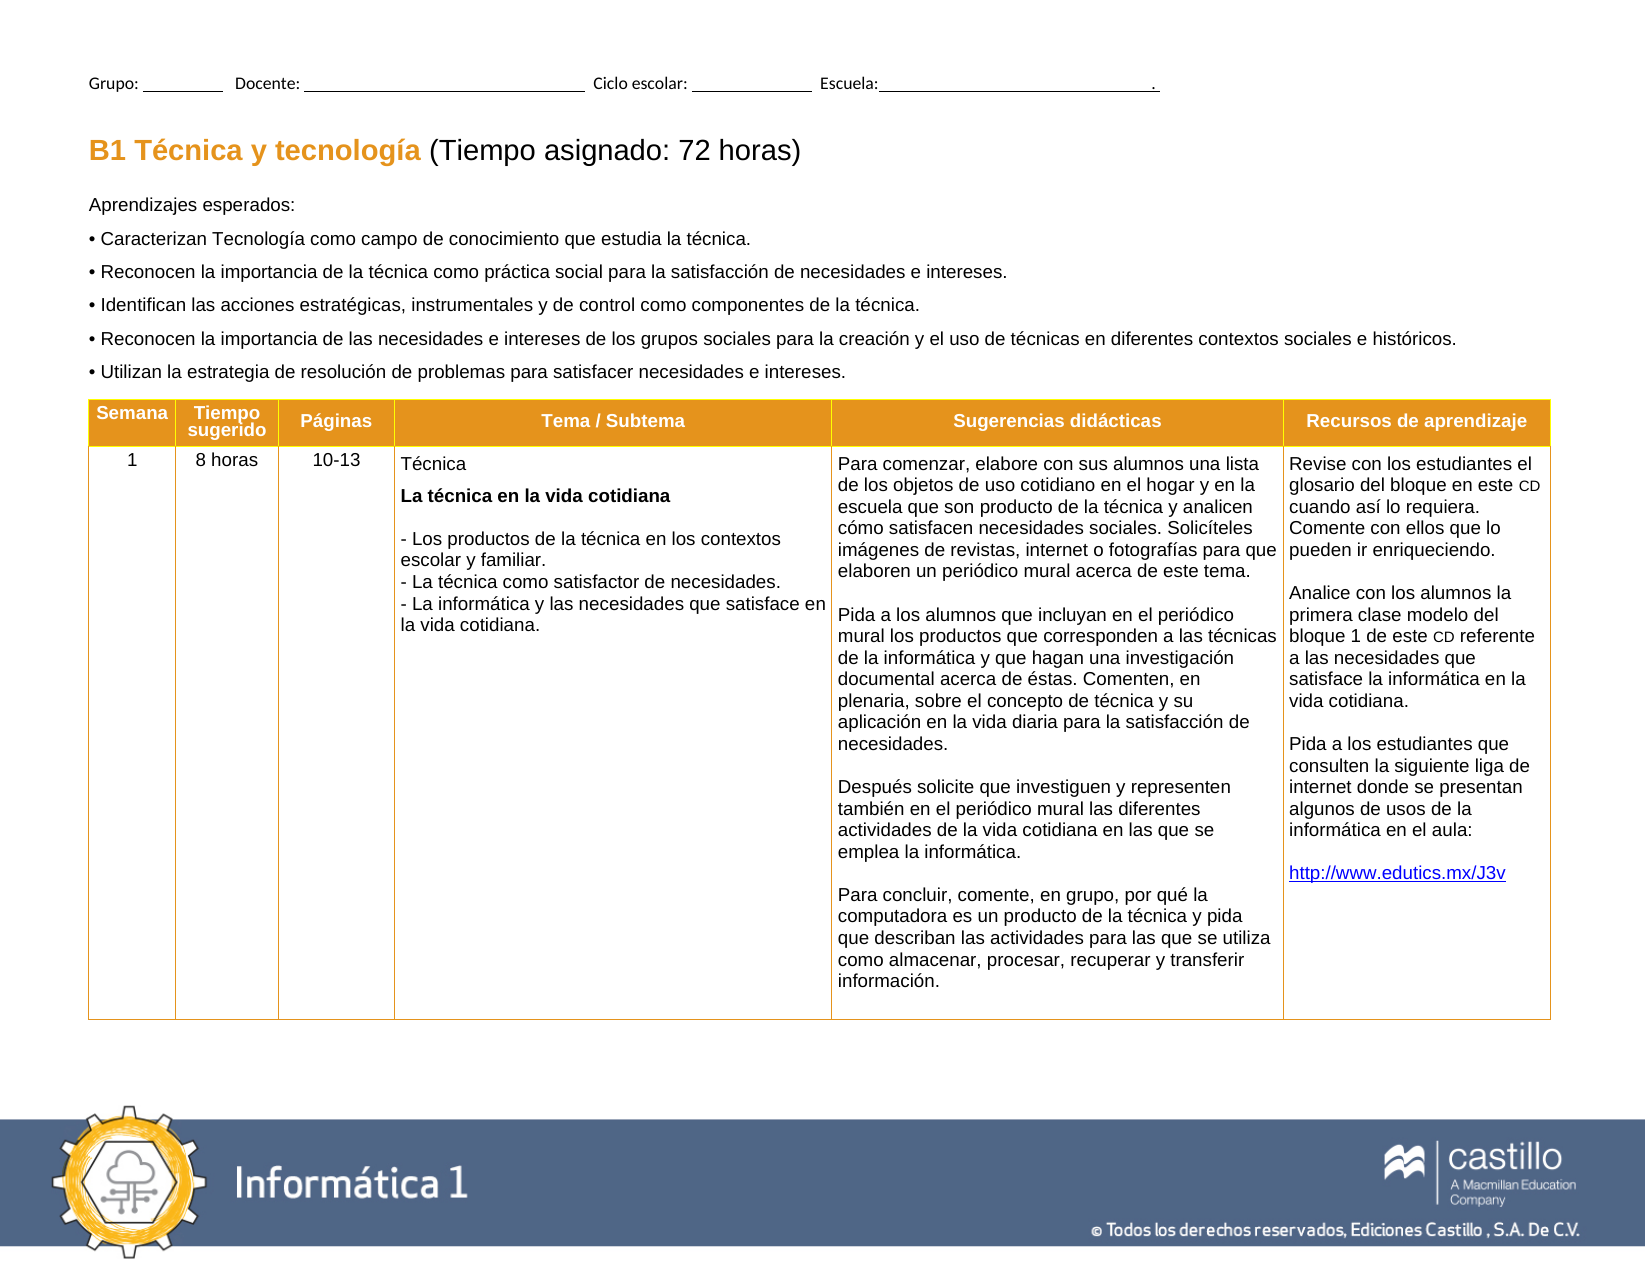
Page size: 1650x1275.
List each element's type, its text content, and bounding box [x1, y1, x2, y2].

text • Identifican las acciones estratégicas, instrumentales y de control como componentes de la técnica. [89, 298, 1565, 315]
table_cell Para comenzar, elabore con sus alumnos una lista de los objetos de uso cotidiano en el hogar y en la escuela que son producto de la técnica y analicen cómo satisfacen necesidades sociales. Solicíteles imágenes de revistas, internet o fotografías para que elaboren un periódico mural acerca de este tema. Pida a los alumnos que incluyan en el periódico mural los productos que corresponden a las técnicas de la informática y que hagan una investigación documental acerca de éstas. Comenten, en plenaria, sobre el concepto de técnica y su aplicación en la vida diaria para la satisfacción de necesidades. Después solicite que investiguen y representen también en el periódico mural las diferentes actividades de la vida cotidiana en las que se emplea la informática. Para concluir, comente, en grupo, por qué la computadora es un producto de la técnica y pida que describan las actividades para las que se utiliza como almacenar, procesar, recuperar y transferir información. [832, 447, 1283, 1019]
table_cell Revise con los estudiantes el glosario del bloque en este cd cuando así lo requiera. Comente con ellos que lo pueden ir enriqueciendo. Analice con los alumnos la primera clase modelo del bloque 1 de este cd referente a las necesidades que satisface la informática en la vida cotidiana. Pida a los estudiantes que consulten la siguiente liga de internet donde se presentan algunos de usos de la informática en el aula: http://www.edutics.mx/J3v [1284, 447, 1550, 1019]
text • Reconocen la importancia de la técnica como práctica social para la satisfacción de necesidades e intereses. [89, 265, 1565, 282]
table_header Tema / Subtema [395, 400, 831, 446]
table_cell 1 [89, 447, 175, 1019]
table_cell 8 horas [176, 447, 278, 1019]
text • Caracterizan Tecnología como campo de conocimiento que estudia la técnica. [89, 232, 1565, 248]
table_cell Técnica La técnica en la vida cotidiana - Los productos de la técnica en los contextos escolar y familiar. - La técnica como satisfactor de necesidades. - La informática y las necesidades que satisface en la vida cotidiana. [395, 447, 831, 1019]
table_header Sugerencias didácticas [832, 400, 1283, 446]
table_header Tiempo sugerido [176, 400, 278, 446]
table_cell 10-13 [279, 447, 394, 1019]
table_header Semana [89, 400, 175, 446]
table_header Recursos de aprendizaje [1284, 400, 1550, 446]
text B1 Técnica y tecnología (Tiempo asignado: 72 horas) [89, 133, 1565, 166]
table_header Páginas [279, 400, 394, 446]
picture [0, 1089, 1645, 1275]
text Aprendizajes esperados: [89, 198, 1565, 215]
text • Utilizan la estrategia de resolución de problemas para satisfacer necesidades e intereses. [89, 365, 1565, 382]
text • Reconocen la importancia de las necesidades e intereses de los grupos sociales para la creación y el uso de técnicas en diferentes contextos sociales e históricos. [89, 332, 1565, 348]
